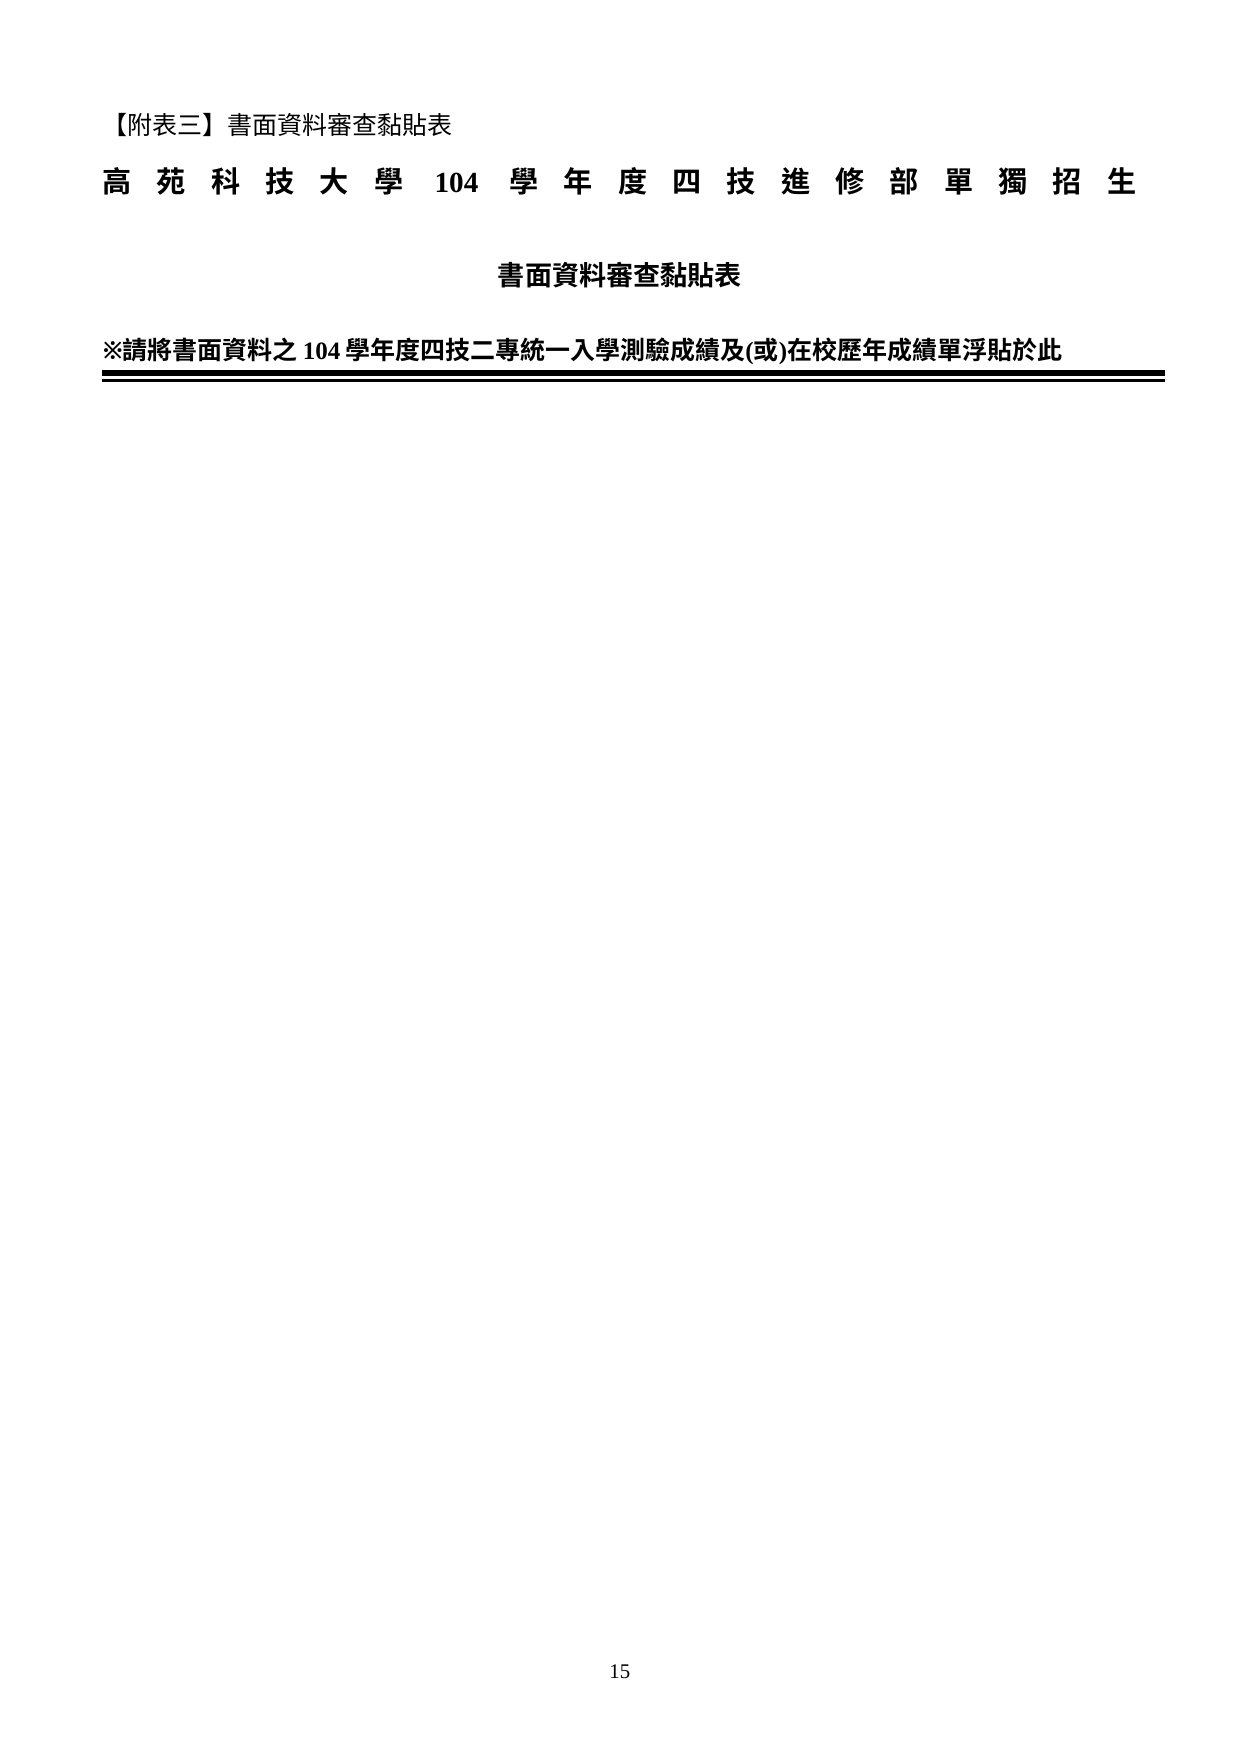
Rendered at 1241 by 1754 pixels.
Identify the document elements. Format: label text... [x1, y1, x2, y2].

text ※請將書面資料之104學年度四技二專統一入學測驗成績及(或)在校歷年成績單浮貼於此 [102, 330, 1165, 370]
text 書面資料審查黏貼表 [102, 236, 1137, 311]
text 高苑科技大學104學年度四技進修部單獨招生 [102, 143, 1137, 218]
text 【附表三】書面資料審查黏貼表 [102, 105, 1137, 143]
